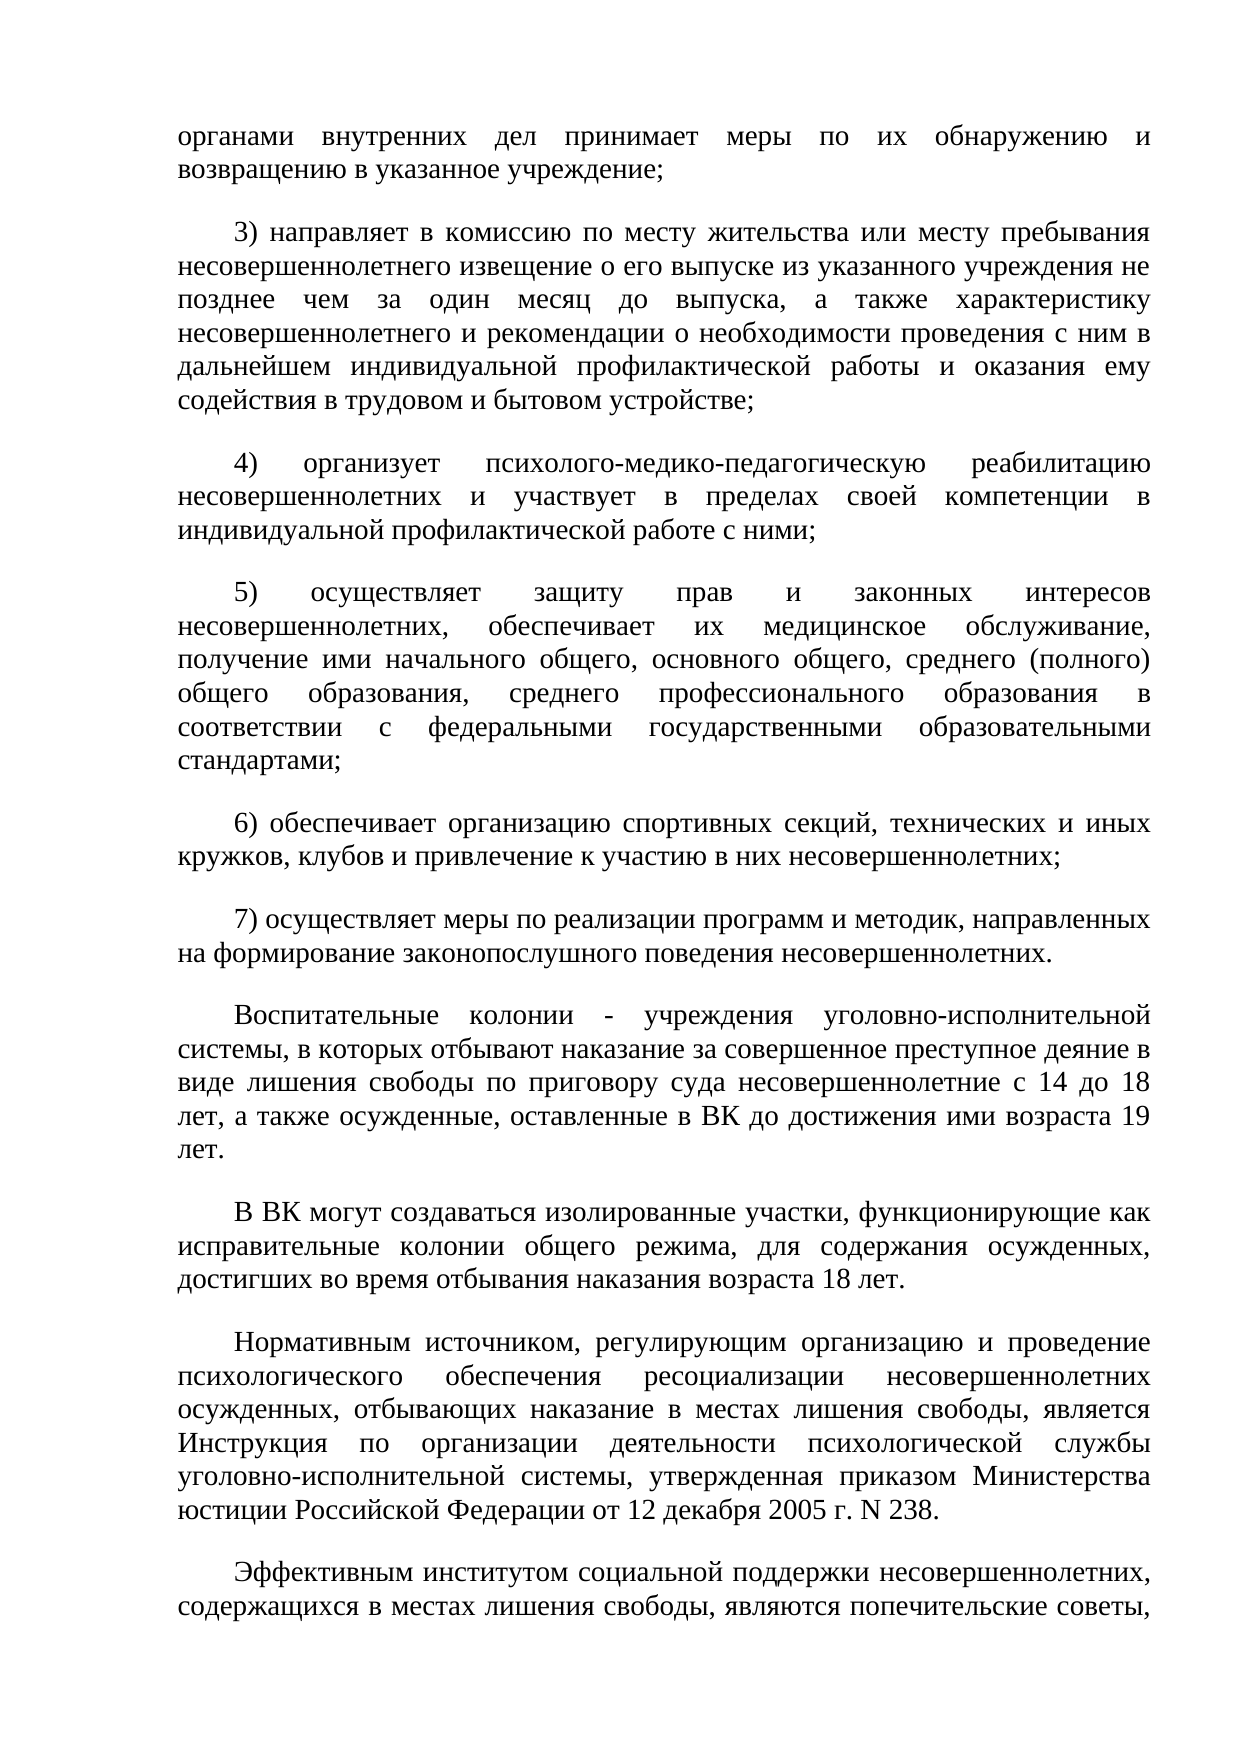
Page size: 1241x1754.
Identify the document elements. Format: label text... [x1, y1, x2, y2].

text 4) организует психолого-медико-педагогическую реабилитацию несовершеннолетних и участвует в пределах своей компетенции в индивидуальной профилактической работе с ними; [177, 445, 1152, 545]
text 3) направляет в комиссию по месту жительства или месту пребывания несовершеннолетнего извещение о его выпуске из указанного учреждения не позднее чем за один месяц до выпуска, а также характеристику несовершеннолетнего и рекомендации о необходимости проведения с ним в дальнейшем индивидуальной профилактической работы и оказания ему содействия в трудовом и бытовом устройстве; [177, 214, 1152, 416]
text Воспитательные колонии - учреждения уголовно-исполнительной системы, в которых отбывают наказание за совершенное преступное деяние в виде лишения свободы по приговору суда несовершеннолетние с 14 до 18 лет, а также осужденные, оставленные в ВК до достижения ими возраста 19 лет. [177, 997, 1152, 1165]
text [177, 1554, 1152, 1622]
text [177, 118, 1152, 185]
text Нормативным источником, регулирующим организацию и проведение психологического обеспечения ресоциализации несовершеннолетних осужденных, отбывающих наказание в местах лишения свободы, является Инструкция по организации деятельности психологической службы уголовно-исполнительной системы, утвержденная приказом Министерства юстиции Российской Федерации от 12 декабря 2005 г. N 238. [177, 1324, 1152, 1525]
text 7) осуществляет меры по реализации программ и методик, направленных на формирование законопослушного поведения несовершеннолетних. [177, 901, 1152, 968]
text 6) обеспечивает организацию спортивных секций, технических и иных кружков, клубов и привлечение к участию в них несовершеннолетних; [177, 805, 1152, 872]
text В ВК могут создаваться изолированные участки, функционирующие как исправительные колонии общего режима, для содержания осужденных, достигших во время отбывания наказания возраста 18 лет. [177, 1194, 1152, 1295]
text 5) осуществляет защиту прав и законных интересов несовершеннолетних, обеспечивает их медицинское обслуживание, получение ими начального общего, основного общего, среднего (полного) общего образования, среднего профессионального образования в соответствии с федеральными государственными образовательными стандартами; [177, 574, 1152, 776]
